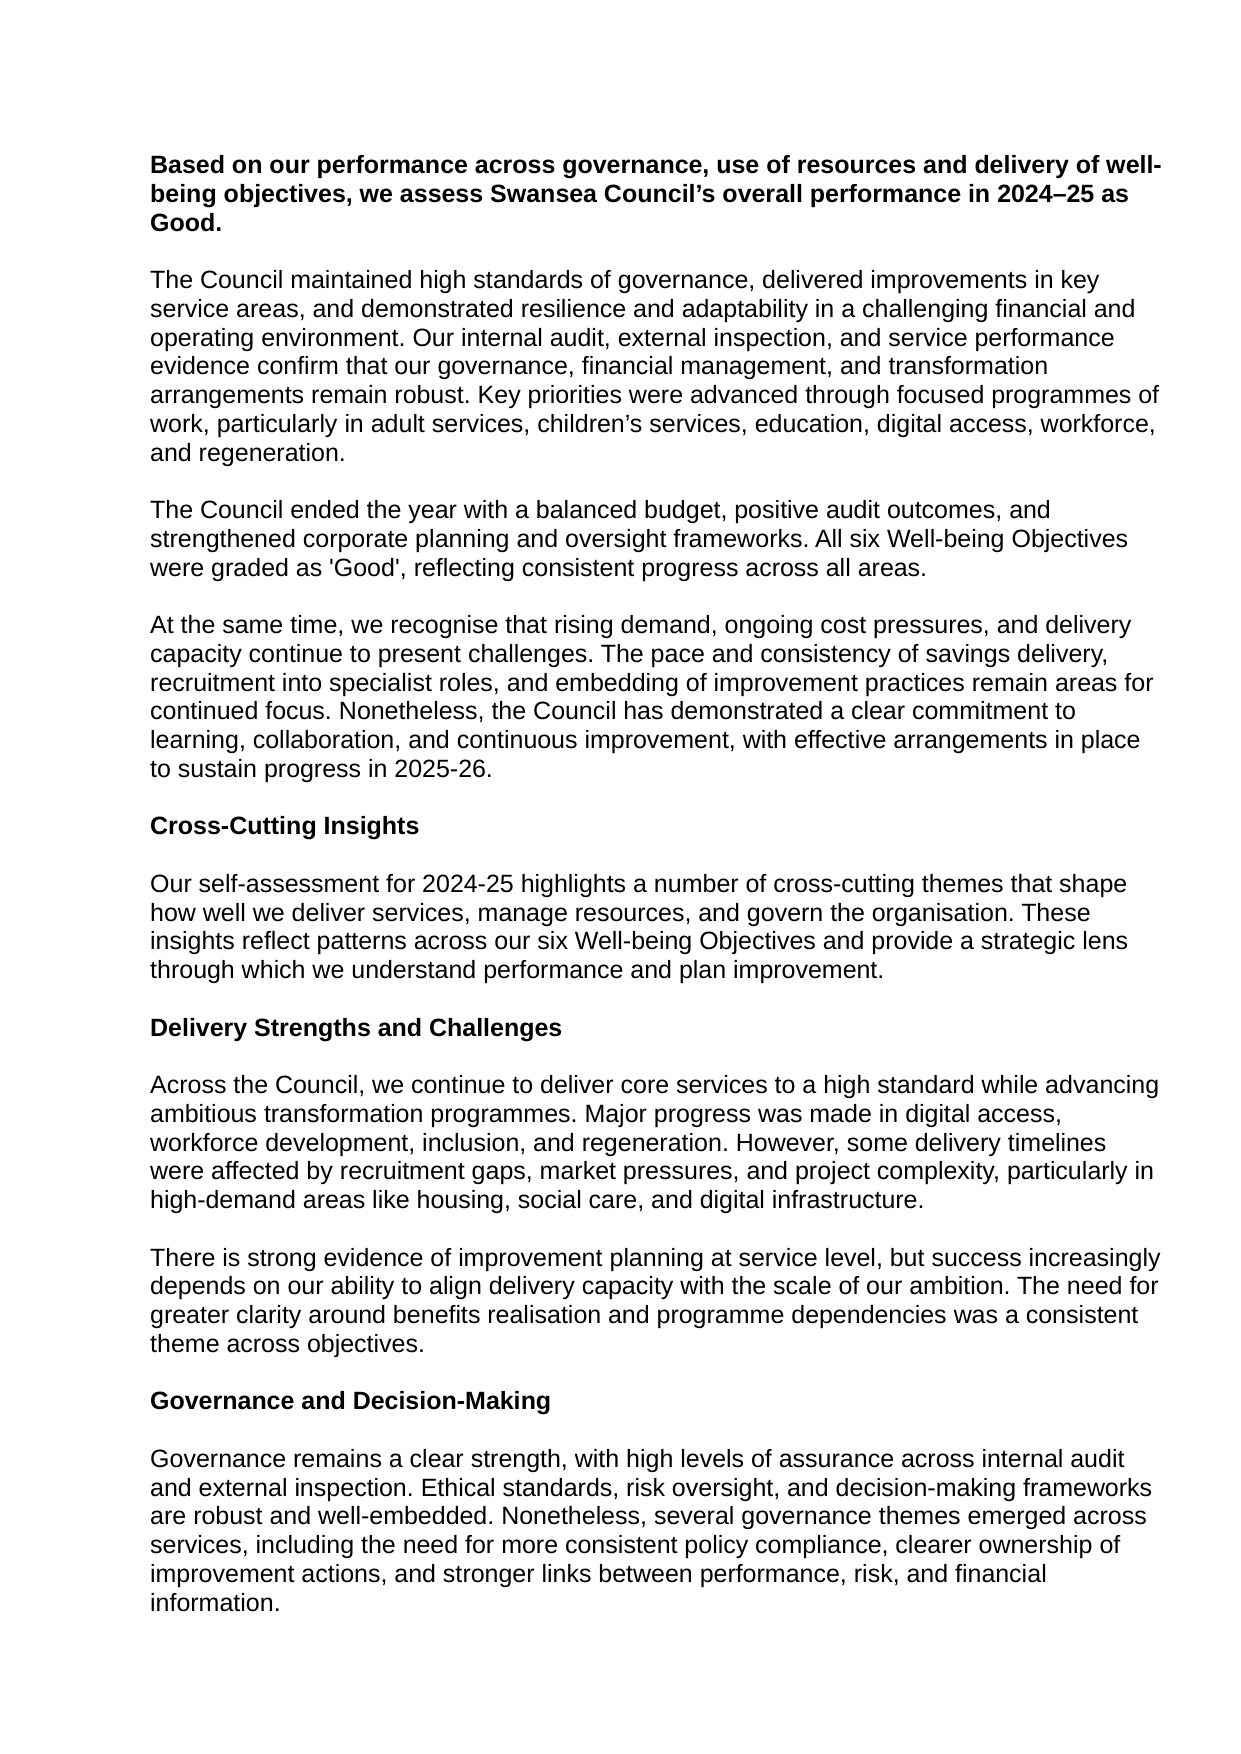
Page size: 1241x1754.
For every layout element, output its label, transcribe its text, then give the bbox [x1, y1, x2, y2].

text Our self-assessment for 2024-25 highlights a number of cross-cutting themes that shape how well we deliver services, manage resources, and govern the organisation. These insights reflect patterns across our six Well-being Objectives and provide a strategic lens through which we understand performance and plan improvement. [150, 869, 1167, 984]
text Cross-Cutting Insights [150, 811, 1167, 840]
text The Council ended the year with a balanced budget, positive audit outcomes, and strengthened corporate planning and oversight frameworks. All six Well-being Objectives were graded as 'Good', reflecting consistent progress across all areas. [150, 495, 1167, 581]
text Based on our performance across governance, use of resources and delivery of well-being objectives, we assess Swansea Council’s overall performance in 2024–25 as Good. [150, 150, 1167, 236]
text Across the Council, we continue to deliver core services to a high standard while advancing ambitious transformation programmes. Major progress was made in digital access, workforce development, inclusion, and regeneration. However, some delivery timelines were affected by recruitment gaps, market pressures, and project complexity, particularly in high-demand areas like housing, social care, and digital infrastructure. [150, 1070, 1167, 1214]
text There is strong evidence of improvement planning at service level, but success increasingly depends on our ability to align delivery capacity with the scale of our ambition. The need for greater clarity around benefits realisation and programme dependencies was a consistent theme across objectives. [150, 1242, 1167, 1357]
text Governance and Decision-Making [150, 1386, 1167, 1415]
text Delivery Strengths and Challenges [150, 1012, 1167, 1041]
text At the same time, we recognise that rising demand, ongoing cost pressures, and delivery capacity continue to present challenges. The pace and consistency of savings delivery, recruitment into specialist roles, and embedding of improvement practices remain areas for continued focus. Nonetheless, the Council has demonstrated a clear commitment to learning, collaboration, and continuous improvement, with effective arrangements in place to sustain progress in 2025-26. [150, 610, 1167, 782]
text The Council maintained high standards of governance, delivered improvements in key service areas, and demonstrated resilience and adaptability in a challenging financial and operating environment. Our internal audit, external inspection, and service performance evidence confirm that our governance, financial management, and transformation arrangements remain robust. Key priorities were advanced through focused programmes of work, particularly in adult services, children’s services, education, digital access, workforce, and regeneration. [150, 265, 1167, 466]
text Governance remains a clear strength, with high levels of assurance across internal audit and external inspection. Ethical standards, risk oversight, and decision-making frameworks are robust and well-embedded. Nonetheless, several governance themes emerged across services, including the need for more consistent policy compliance, clearer ownership of improvement actions, and stronger links between performance, risk, and financial information. [150, 1444, 1167, 1616]
